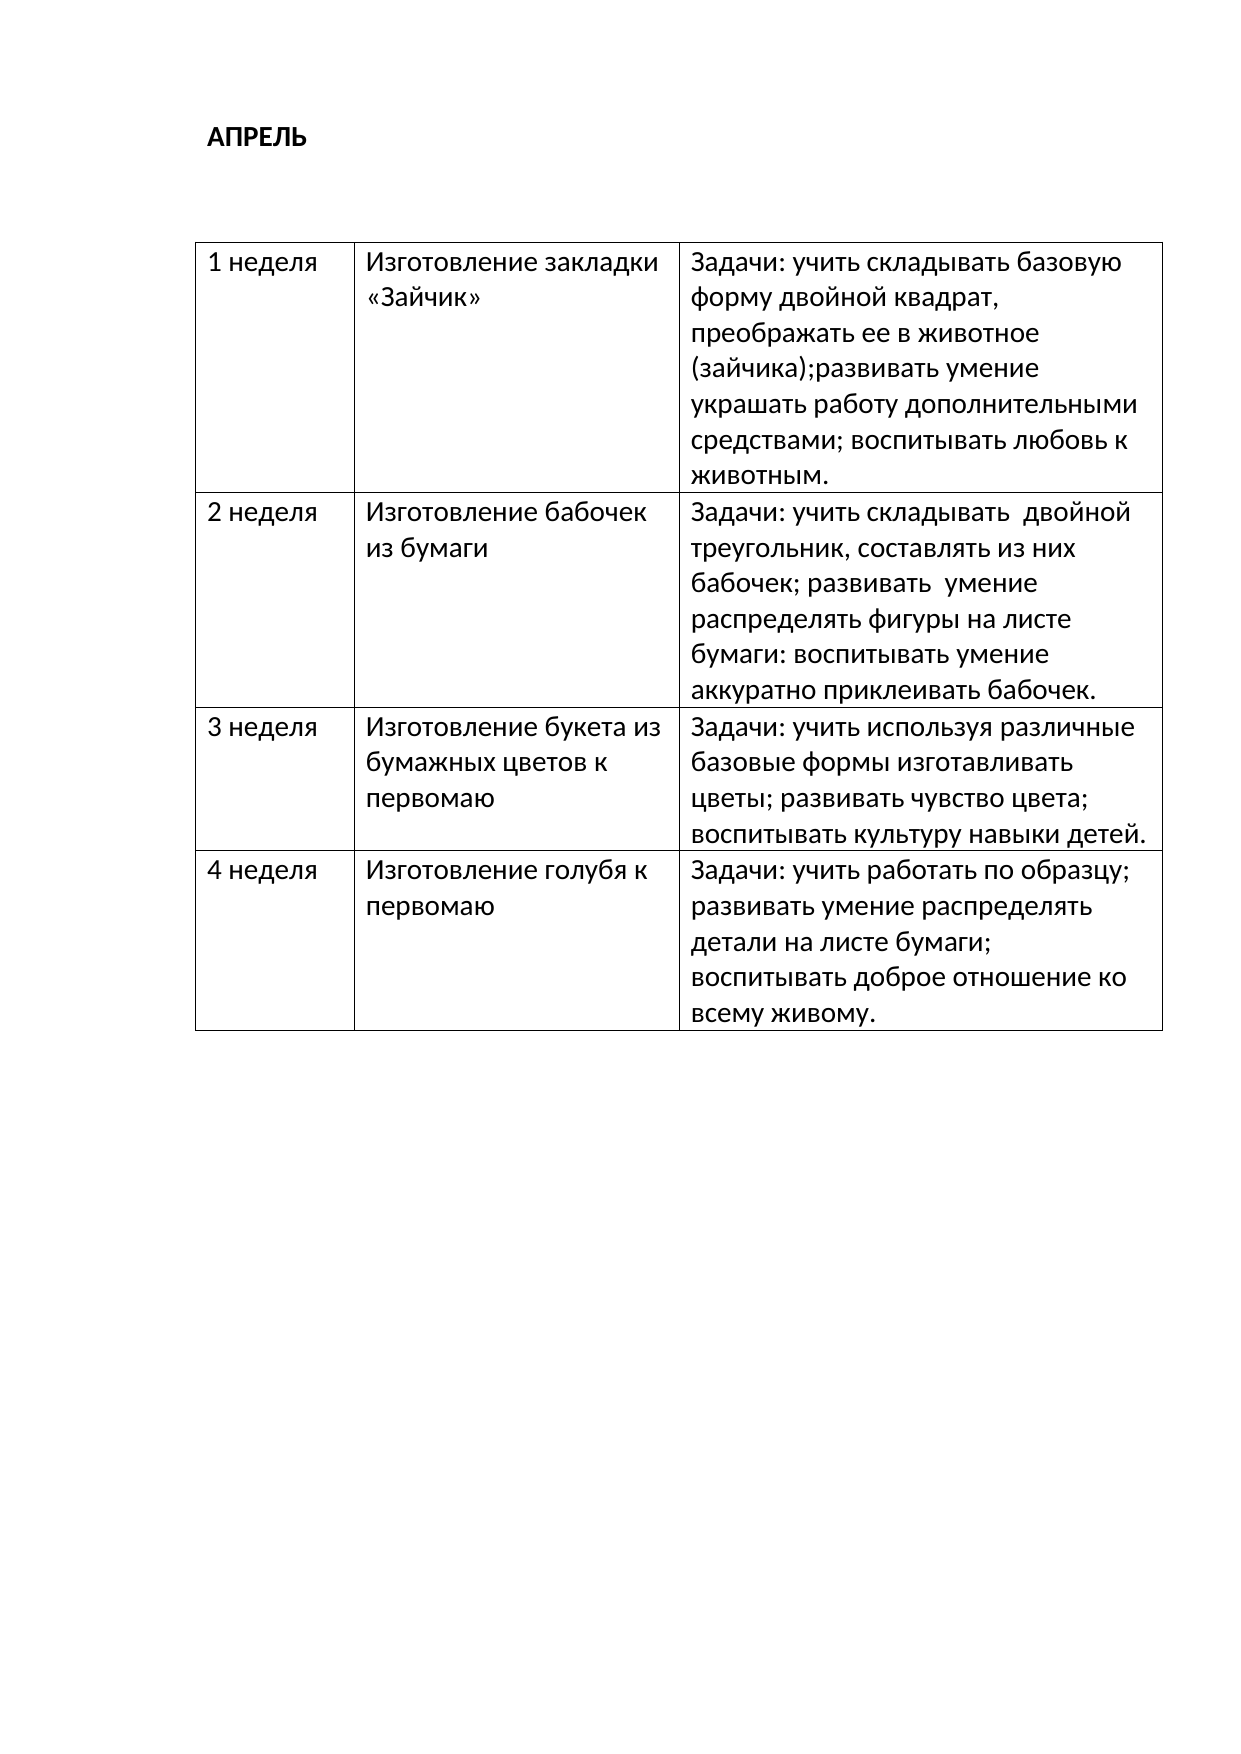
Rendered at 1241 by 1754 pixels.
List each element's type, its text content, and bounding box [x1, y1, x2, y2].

table_cell Изготовление букета из бумажных цветов к первомаю [355, 708, 679, 850]
table_cell Задачи: учить используя различные базовые формы изготавливать цветы; развивать чувство цвета; воспитывать культуру навыки детей. [680, 708, 1162, 850]
table_cell Задачи: учить складывать двойной треугольник, составлять из них бабочек; развивать умение распределять фигуры на листе бумаги: воспитывать умение аккуратно приклеивать бабочек. [680, 493, 1162, 707]
table_cell 3 неделя [196, 708, 354, 850]
table_cell 4 неделя [196, 851, 354, 1029]
table_cell Изготовление голубя к первомаю [355, 851, 679, 1029]
table_header Задачи: учить складывать базовую форму двойной квадрат, преображать ее в животное (зайчика);развивать умение украшать работу дополнительными средствами; воспитывать любовь к животным. [680, 243, 1162, 492]
table_cell Изготовление бабочек из бумаги [355, 493, 679, 707]
table_cell 2 неделя [196, 493, 354, 707]
table_header 1 неделя [196, 243, 354, 492]
table_header Изготовление закладки «Зайчик» [355, 243, 679, 492]
table_cell Задачи: учить работать по образцу; развивать умение распределять детали на листе бумаги; воспитывать доброе отношение ко всему живому. [680, 851, 1162, 1029]
text АПРЕЛЬ [207, 118, 1152, 154]
